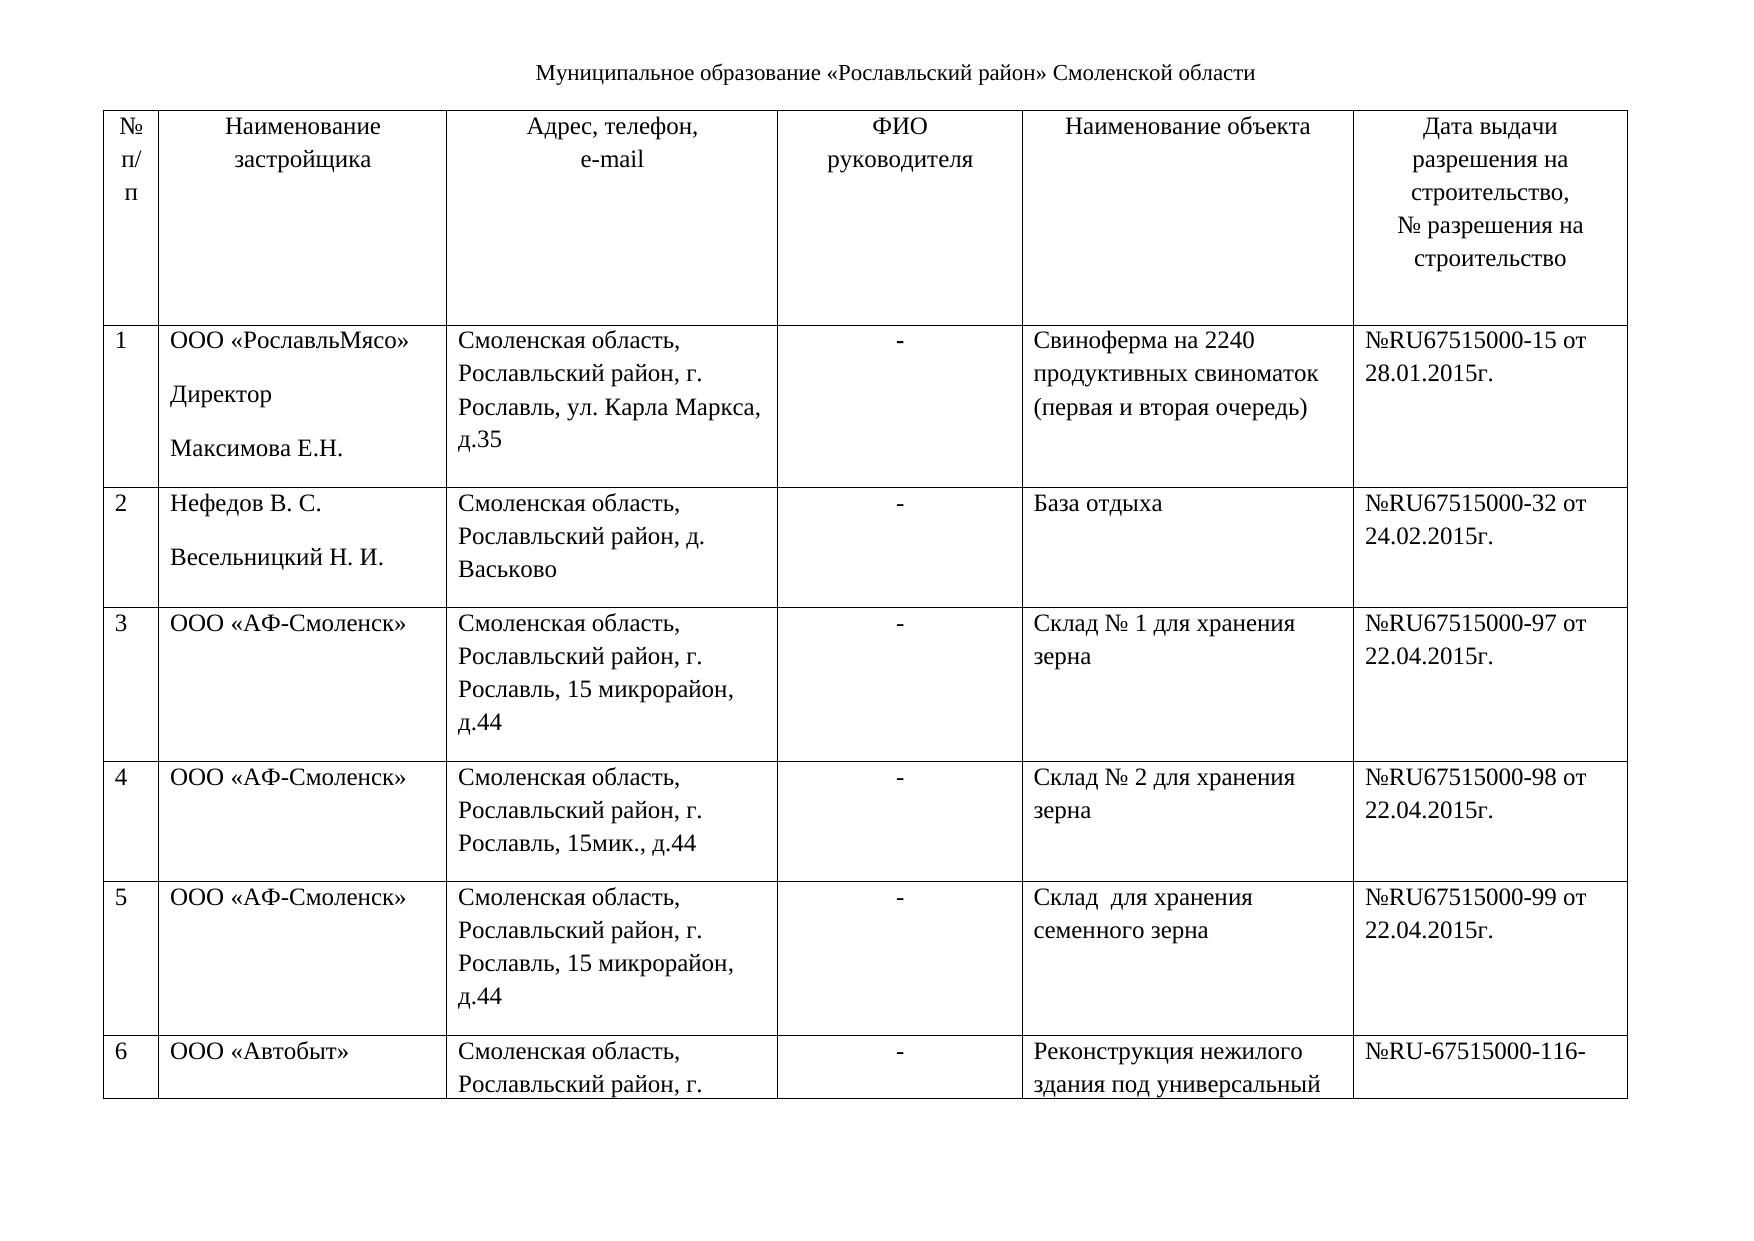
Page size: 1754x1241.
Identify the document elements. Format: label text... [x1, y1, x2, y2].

table_cell 3 [104, 608, 158, 761]
table_cell 5 [104, 882, 158, 1035]
table_cell Смоленская область, Рославльский район, г. Рославль, 15 микрорайон, д.44 [447, 882, 777, 1035]
table_cell ООО «РославльМясо» Директор Максимова Е.Н. [159, 326, 446, 487]
table_cell - [778, 488, 1022, 607]
table_cell №RU67515000-99 от 22.04.2015г. [1354, 882, 1627, 1035]
table_cell Склад для хранения семенного зерна [1023, 882, 1353, 1035]
table_cell Смоленская область, Рославльский район, г. Рославль, 15 микрорайон, д.44 [447, 608, 777, 761]
table_cell Нефедов В. С. Весельницкий Н. И. [159, 488, 446, 607]
table_header Наименование застройщика [159, 111, 446, 324]
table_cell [1023, 1036, 1353, 1098]
table_cell База отдыха [1023, 488, 1353, 607]
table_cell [1354, 1036, 1627, 1098]
table_cell - [778, 326, 1022, 487]
table_cell - [778, 762, 1022, 881]
table_cell №RU67515000-15 от 28.01.2015г. [1354, 326, 1627, 487]
table_cell №RU67515000-32 от 24.02.2015г. [1354, 488, 1627, 607]
table_header Наименование объекта [1023, 111, 1353, 324]
table_header Дата выдачи разрешения на строительство, № разрешения на строительство [1354, 111, 1627, 324]
table_cell Свиноферма на 2240 продуктивных свиноматок (первая и вторая очередь) [1023, 326, 1353, 487]
table_cell - [778, 1036, 1022, 1098]
table_cell Склад № 1 для хранения зерна [1023, 608, 1353, 761]
table_cell ООО «АФ-Смоленск» [159, 762, 446, 881]
table_cell Склад № 2 для хранения зерна [1023, 762, 1353, 881]
table_cell - [778, 608, 1022, 761]
table_header № п/п [104, 111, 158, 324]
table_cell ООО «Автобыт» [159, 1036, 446, 1098]
table_cell - [778, 882, 1022, 1035]
table_cell 4 [104, 762, 158, 881]
table_cell ООО «АФ-Смоленск» [159, 882, 446, 1035]
table_header Адрес, телефон, e-mail [447, 111, 777, 324]
table_header ФИО руководителя [778, 111, 1022, 324]
table_cell №RU67515000-97 от 22.04.2015г. [1354, 608, 1627, 761]
table_cell Смоленская область, Рославльский район, г. Рославль, ул. Карла Маркса, д.35 [447, 326, 777, 487]
table_cell Смоленская область, Рославльский район, д. Васьково [447, 488, 777, 607]
text Муниципальное образование «Рославльский район» Смоленской области [118, 59, 1642, 85]
table_cell 2 [104, 488, 158, 607]
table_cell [447, 1036, 777, 1098]
table_cell 1 [104, 326, 158, 487]
table_cell Смоленская область, Рославльский район, г. Рославль, 15мик., д.44 [447, 762, 777, 881]
table_cell 6 [104, 1036, 158, 1098]
table_cell №RU67515000-98 от 22.04.2015г. [1354, 762, 1627, 881]
table_cell ООО «АФ-Смоленск» [159, 608, 446, 761]
